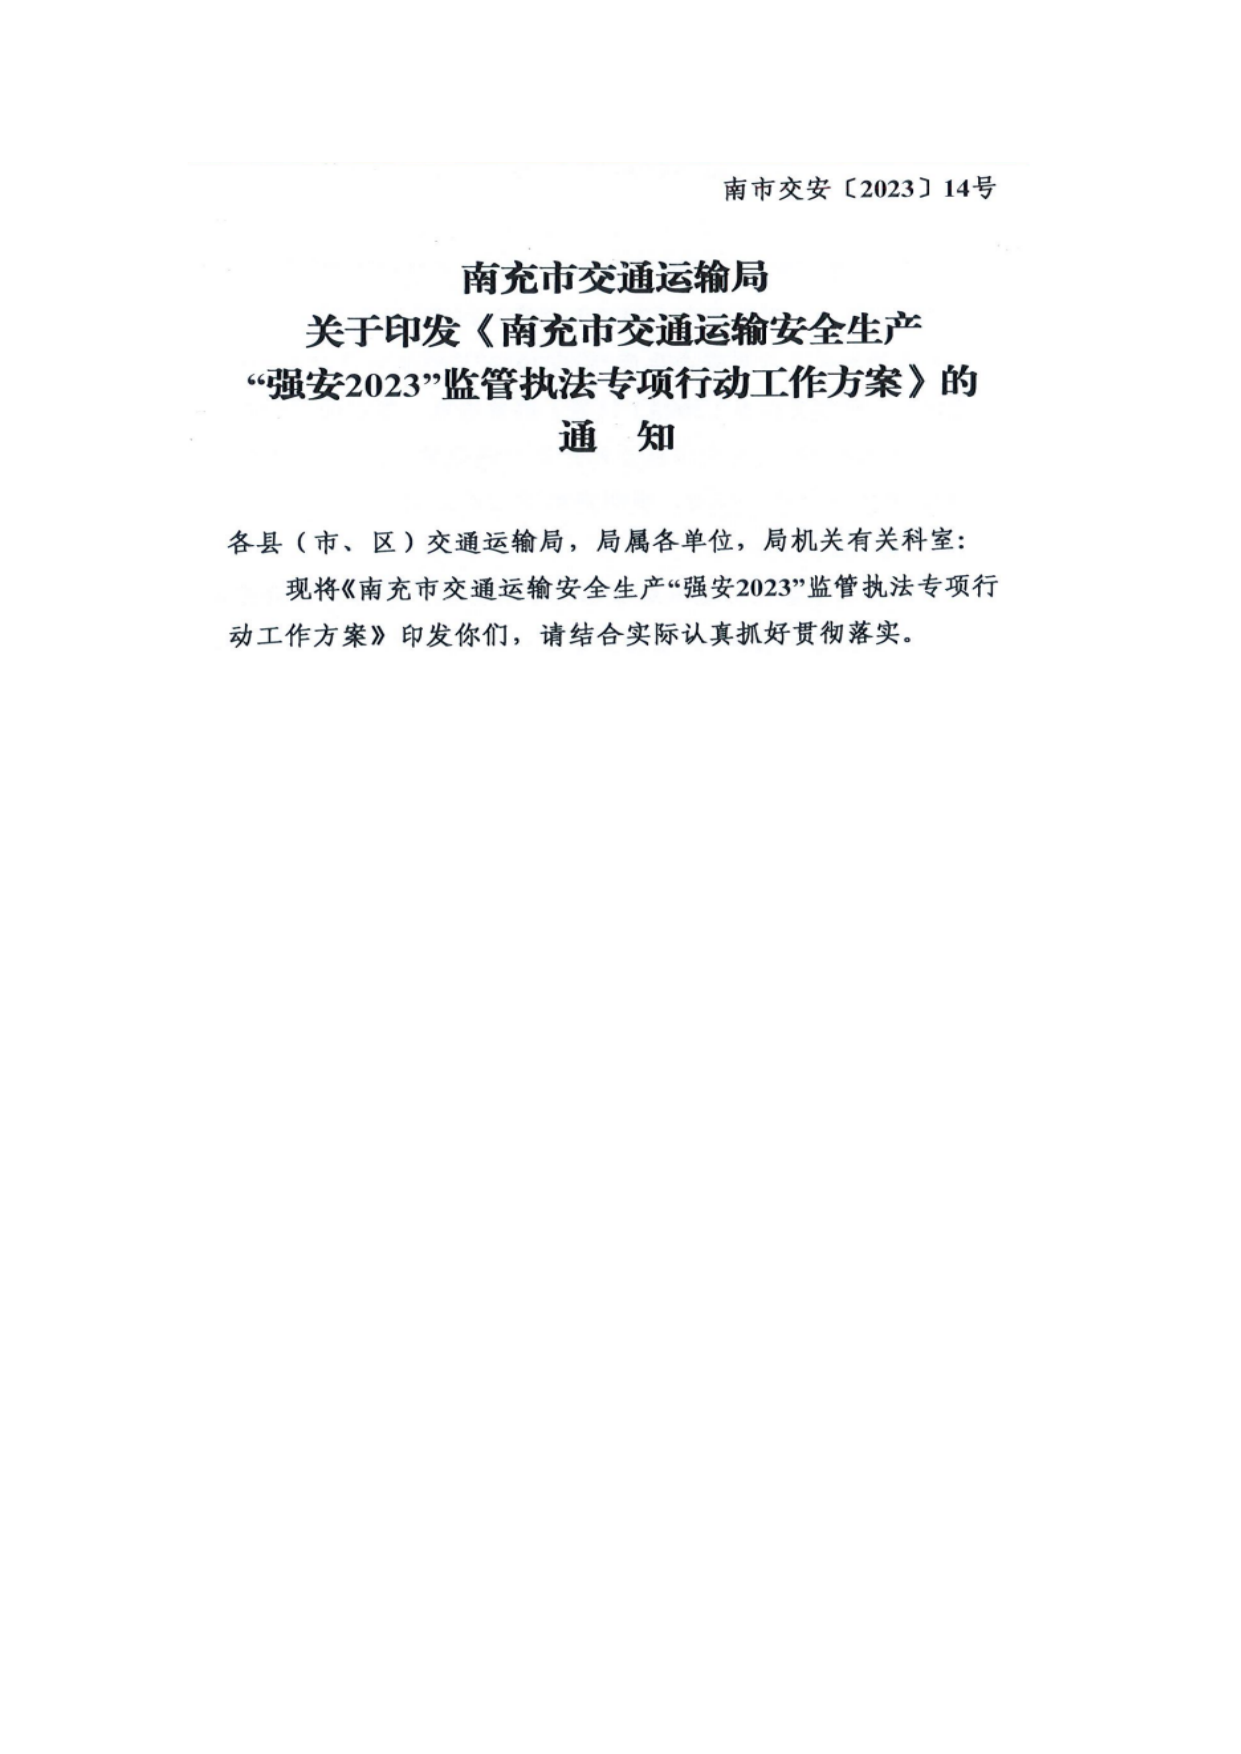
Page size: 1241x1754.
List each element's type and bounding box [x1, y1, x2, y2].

picture [187, 162, 1030, 656]
